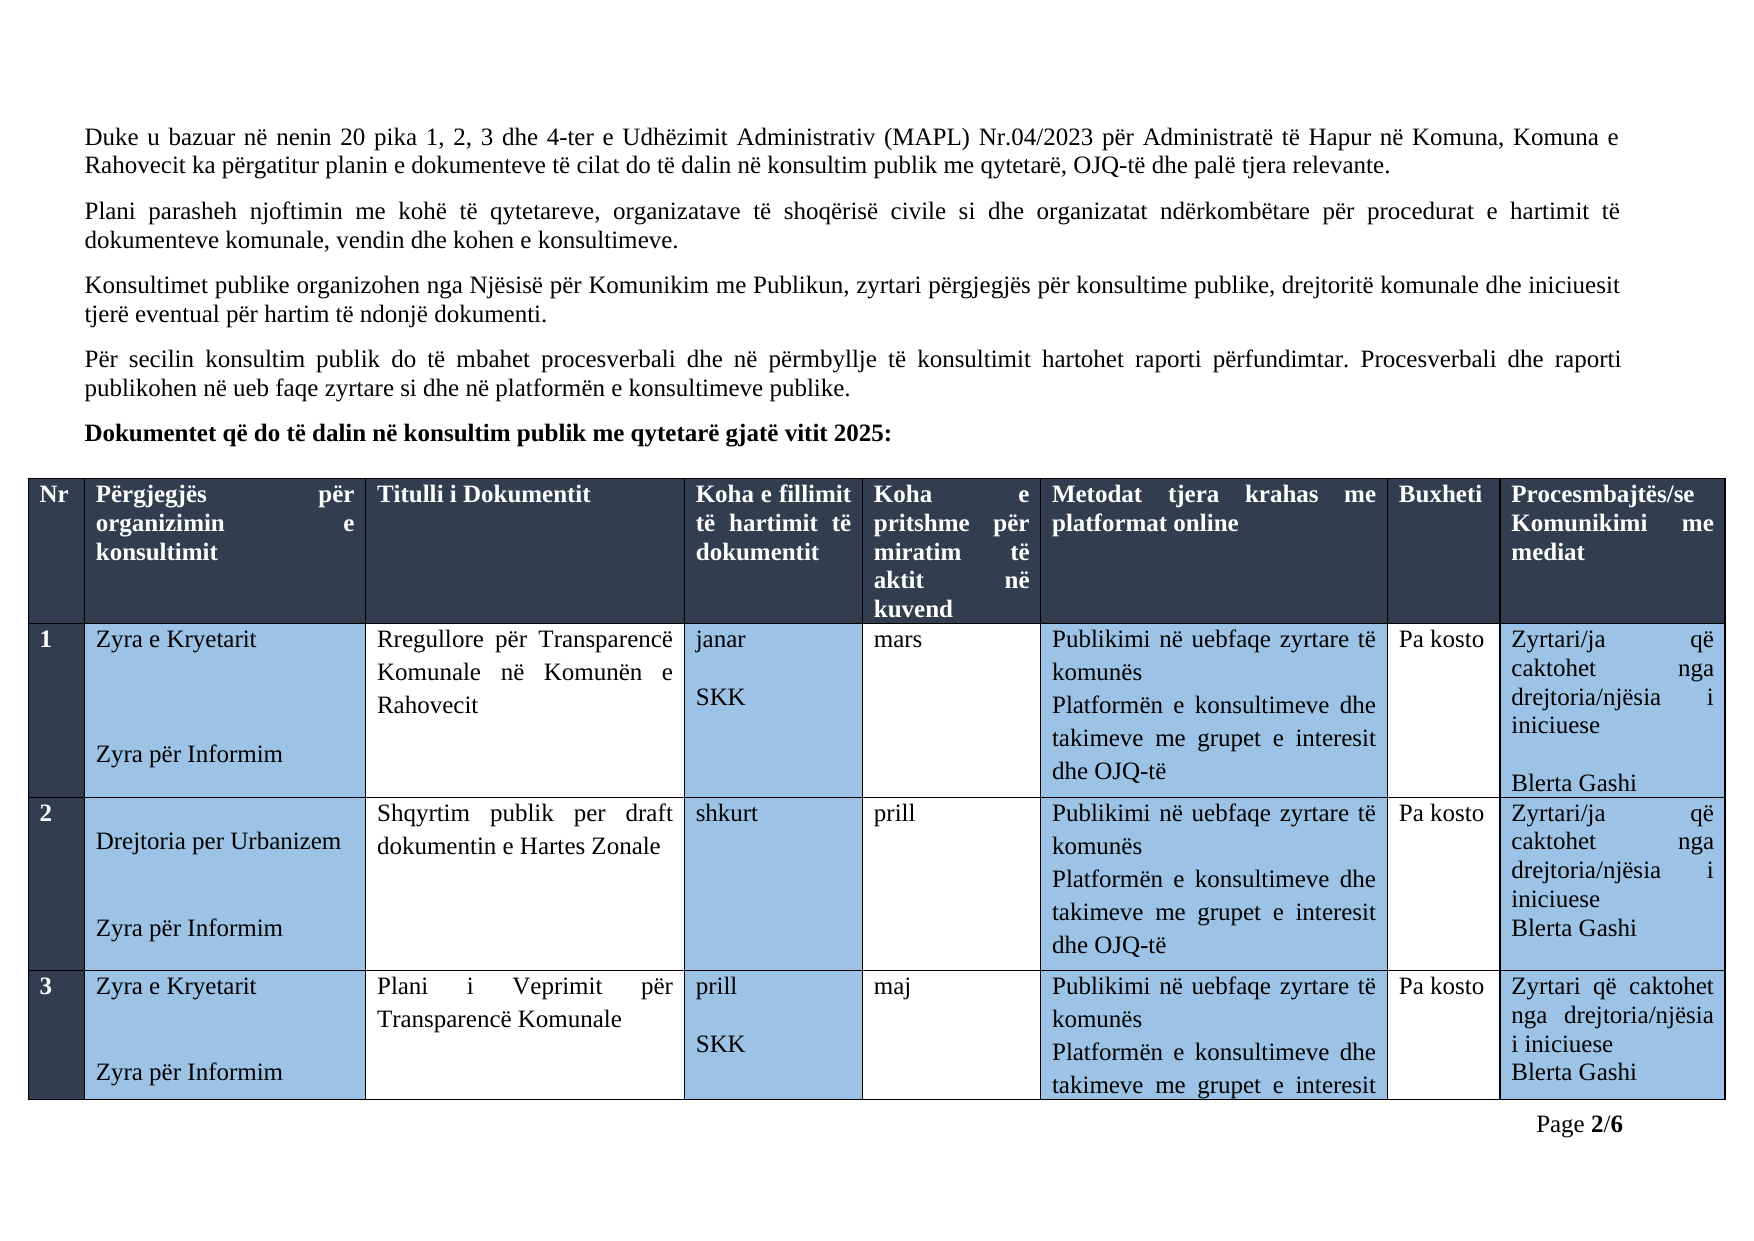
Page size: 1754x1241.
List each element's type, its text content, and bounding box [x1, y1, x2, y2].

table_cell Pa kosto [1388, 971, 1499, 1099]
table_cell shkurt [685, 798, 862, 970]
table_cell Rregullore për Transparencë Komunale në Komunën e Rahovecit [366, 624, 684, 797]
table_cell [1041, 971, 1387, 1099]
table_cell prill SKK [685, 971, 862, 1099]
table_cell janar SKK [685, 624, 862, 797]
table_cell 3 [29, 971, 84, 1099]
table_header Titulli i Dokumentit [366, 479, 684, 623]
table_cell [366, 971, 684, 1099]
table_cell prill [863, 798, 1040, 970]
table_cell maj [863, 971, 1040, 1099]
table_cell Zyrtari/ja që caktohet nga drejtoria/njësia i iniciuese Blerta Gashi [1501, 624, 1724, 797]
table_header Përgjegjës për organizimin e konsultimit [85, 479, 365, 623]
table_cell 1 [29, 624, 84, 797]
table_header Koha e fillimit të hartimit të dokumentit [685, 479, 862, 623]
text Konsultimet publike organizohen nga Njësisë për Komunikim me Publikun, zyrtari përgjegjës për konsultime publike, drejtoritë komunale dhe iniciuesit tjerë eventual për hartim të ndonjë dokumenti. [84, 270, 1623, 328]
table_header Procesmbajtës/se Komunikimi me mediat [1501, 479, 1724, 623]
table_header Koha e pritshme për miratim të aktit në kuvend [863, 479, 1040, 623]
text Dokumentet që do të dalin në konsultim publik me qytetarë gjatë vitit 2025: [84, 418, 1548, 447]
table_cell 2 [29, 798, 84, 970]
text Duke u bazuar në nenin 20 pika 1, 2, 3 dhe 4-ter e Udhëzimit Administrativ (MAPL) Nr.04/2023 për Administratë të Hapur në Komuna, Komuna e Rahovecit ka përgatitur planin e dokumenteve të cilat do të dalin në konsultim publik me qytetarë, OJQ-të dhe palë tjera relevante. [84, 122, 1623, 179]
table_header Nr [29, 479, 84, 623]
table_cell Zyra e Kryetarit Zyra për Informim [85, 624, 365, 797]
text Për secilin konsultim publik do të mbahet procesverbali dhe në përmbyllje të konsultimit hartohet raporti përfundimtar. Procesverbali dhe raporti publikohen në ueb faqe zyrtare si dhe në platformën e konsultimeve publike. [84, 344, 1623, 402]
table_cell Zyrtari/ja që caktohet nga drejtoria/njësia i iniciuese Blerta Gashi [1501, 798, 1724, 970]
table_cell Drejtoria per Urbanizem Zyra për Informim [85, 798, 365, 970]
table_cell mars [863, 624, 1040, 797]
table_cell Publikimi në uebfaqe zyrtare të komunës Platformën e konsultimeve dhe takimeve me grupet e interesit dhe OJQ-të [1041, 798, 1387, 970]
text Plani parasheh njoftimin me kohë të qytetareve, organizatave të shoqërisë civile si dhe organizatat ndërkombëtare për procedurat e hartimit të dokumenteve komunale, vendin dhe kohen e konsultimeve. [84, 196, 1623, 253]
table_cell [1501, 971, 1724, 1099]
table_header Buxheti [1388, 479, 1499, 623]
table_cell Pa kosto [1388, 624, 1499, 797]
table_cell Pa kosto [1388, 798, 1499, 970]
table_cell Shqyrtim publik per draft dokumentin e Hartes Zonale [366, 798, 684, 970]
table_header Metodat tjera krahas me platformat online [1041, 479, 1387, 623]
table_cell Publikimi në uebfaqe zyrtare të komunës Platformën e konsultimeve dhe takimeve me grupet e interesit dhe OJQ-të [1041, 624, 1387, 797]
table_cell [85, 971, 365, 1099]
